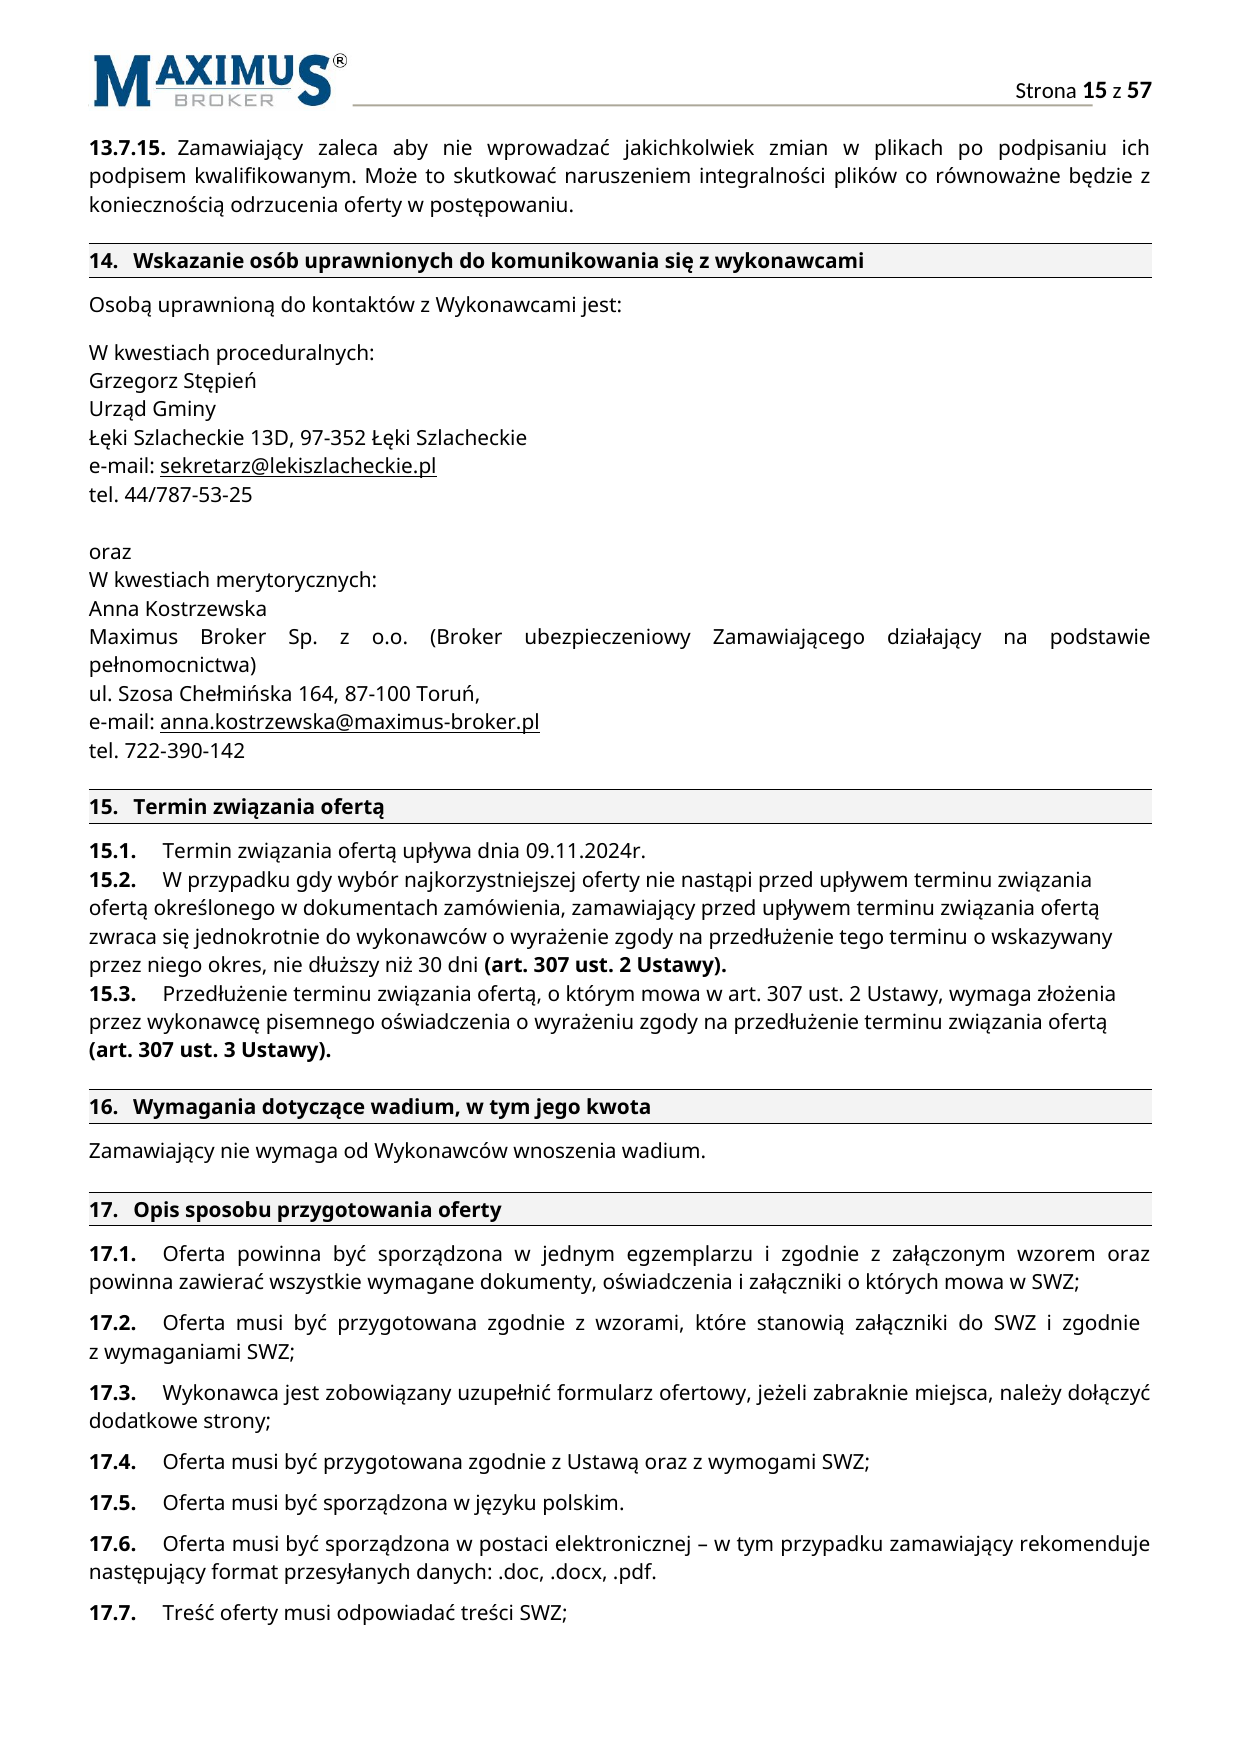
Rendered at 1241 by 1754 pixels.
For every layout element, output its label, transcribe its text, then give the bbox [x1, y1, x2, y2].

text W kwestiach merytorycznych: [89, 565, 1152, 594]
subtitle Wymagania dotyczące wadium, w tym jego kwota [89, 1090, 1152, 1123]
list Wykonawca jest zobowiązany uzupełnić formularz ofertowy, jeżeli zabraknie miejsca, należy dołączyć dodatkowe strony; [89, 1378, 1152, 1434]
list Oferta powinna być sporządzona w jednym egzemplarzu i zgodnie z załączonym wzorem oraz powinna zawierać wszystkie wymagane dokumenty, oświadczenia i załączniki o których mowa w SWZ; [89, 1239, 1152, 1296]
subtitle Wskazanie osób uprawnionych do komunikowania się z wykonawcami [89, 244, 1152, 277]
text Maximus Broker Sp. z o.o. (Broker ubezpieczeniowy Zamawiającego działający na podstawie pełnomocnictwa) [89, 622, 1152, 679]
text Urząd Gminy [89, 394, 1152, 423]
list W przypadku gdy wybór najkorzystniejszej oferty nie nastąpi przed upływem terminu związania ofertą określonego w dokumentach zamówienia, zamawiający przed upływem terminu związania ofertą zwraca się jednokrotnie do wykonawców o wyrażenie zgody na przedłużenie tego terminu o wskazywany przez niego okres, nie dłuższy niż 30 dni (art. 307 ust. 2 Ustawy). [89, 865, 1152, 979]
text Zamawiający nie wymaga od Wykonawców wnoszenia wadium. [89, 1136, 1152, 1164]
list Oferta musi być sporządzona w języku polskim. [89, 1488, 1152, 1516]
list Przedłużenie terminu związania ofertą, o którym mowa w art. 307 ust. 2 Ustawy, wymaga złożenia przez wykonawcę pisemnego oświadczenia o wyrażeniu zgody na przedłużenie terminu związania ofertą (art. 307 ust. 3 Ustawy). [89, 979, 1152, 1064]
list Treść oferty musi odpowiadać treści SWZ; [89, 1598, 1152, 1627]
list Termin związania ofertą upływa dnia 09.11.2024r. [89, 836, 1152, 865]
list Zamawiający zaleca aby nie wprowadzać jakichkolwiek zmian w plikach po podpisaniu ich podpisem kwalifikowanym. Może to skutkować naruszeniem integralności plików co równoważne będzie z koniecznością odrzucenia oferty w postępowaniu. [89, 133, 1152, 218]
list Oferta musi być sporządzona w postaci elektronicznej – w tym przypadku zamawiający rekomenduje następujący format przesyłanych danych: .doc, .docx, .pdf. [89, 1529, 1152, 1586]
list Oferta musi być przygotowana zgodnie z Ustawą oraz z wymogami SWZ; [89, 1447, 1152, 1476]
text Łęki Szlacheckie 13D, 97-352 Łęki Szlacheckie [89, 423, 1152, 451]
text oraz [89, 537, 1152, 565]
text Grzegorz Stępień [89, 366, 1152, 394]
text Osobą uprawnioną do kontaktów z Wykonawcami jest: [89, 290, 1152, 319]
text ul. Szosa Chełmińska 164, 87-100 Toruń, [89, 679, 1152, 707]
picture [88, 50, 353, 111]
subtitle Termin związania ofertą [89, 790, 1152, 823]
text W kwestiach proceduralnych: [89, 338, 1152, 366]
list Oferta musi być przygotowana zgodnie z wzorami, które stanowią załączniki do SWZ i zgodnie z wymaganiami SWZ; [89, 1308, 1152, 1365]
subtitle Opis sposobu przygotowania oferty [89, 1193, 1152, 1225]
text e-mail: sekretarz@lekiszlacheckie.pl [89, 451, 1152, 480]
text Anna Kostrzewska [89, 594, 1152, 622]
text tel. 722-390-142 [89, 736, 1152, 764]
text e-mail: anna.kostrzewska@maximus-broker.pl [89, 707, 1152, 736]
text tel. 44/787-53-25 [89, 480, 1152, 508]
